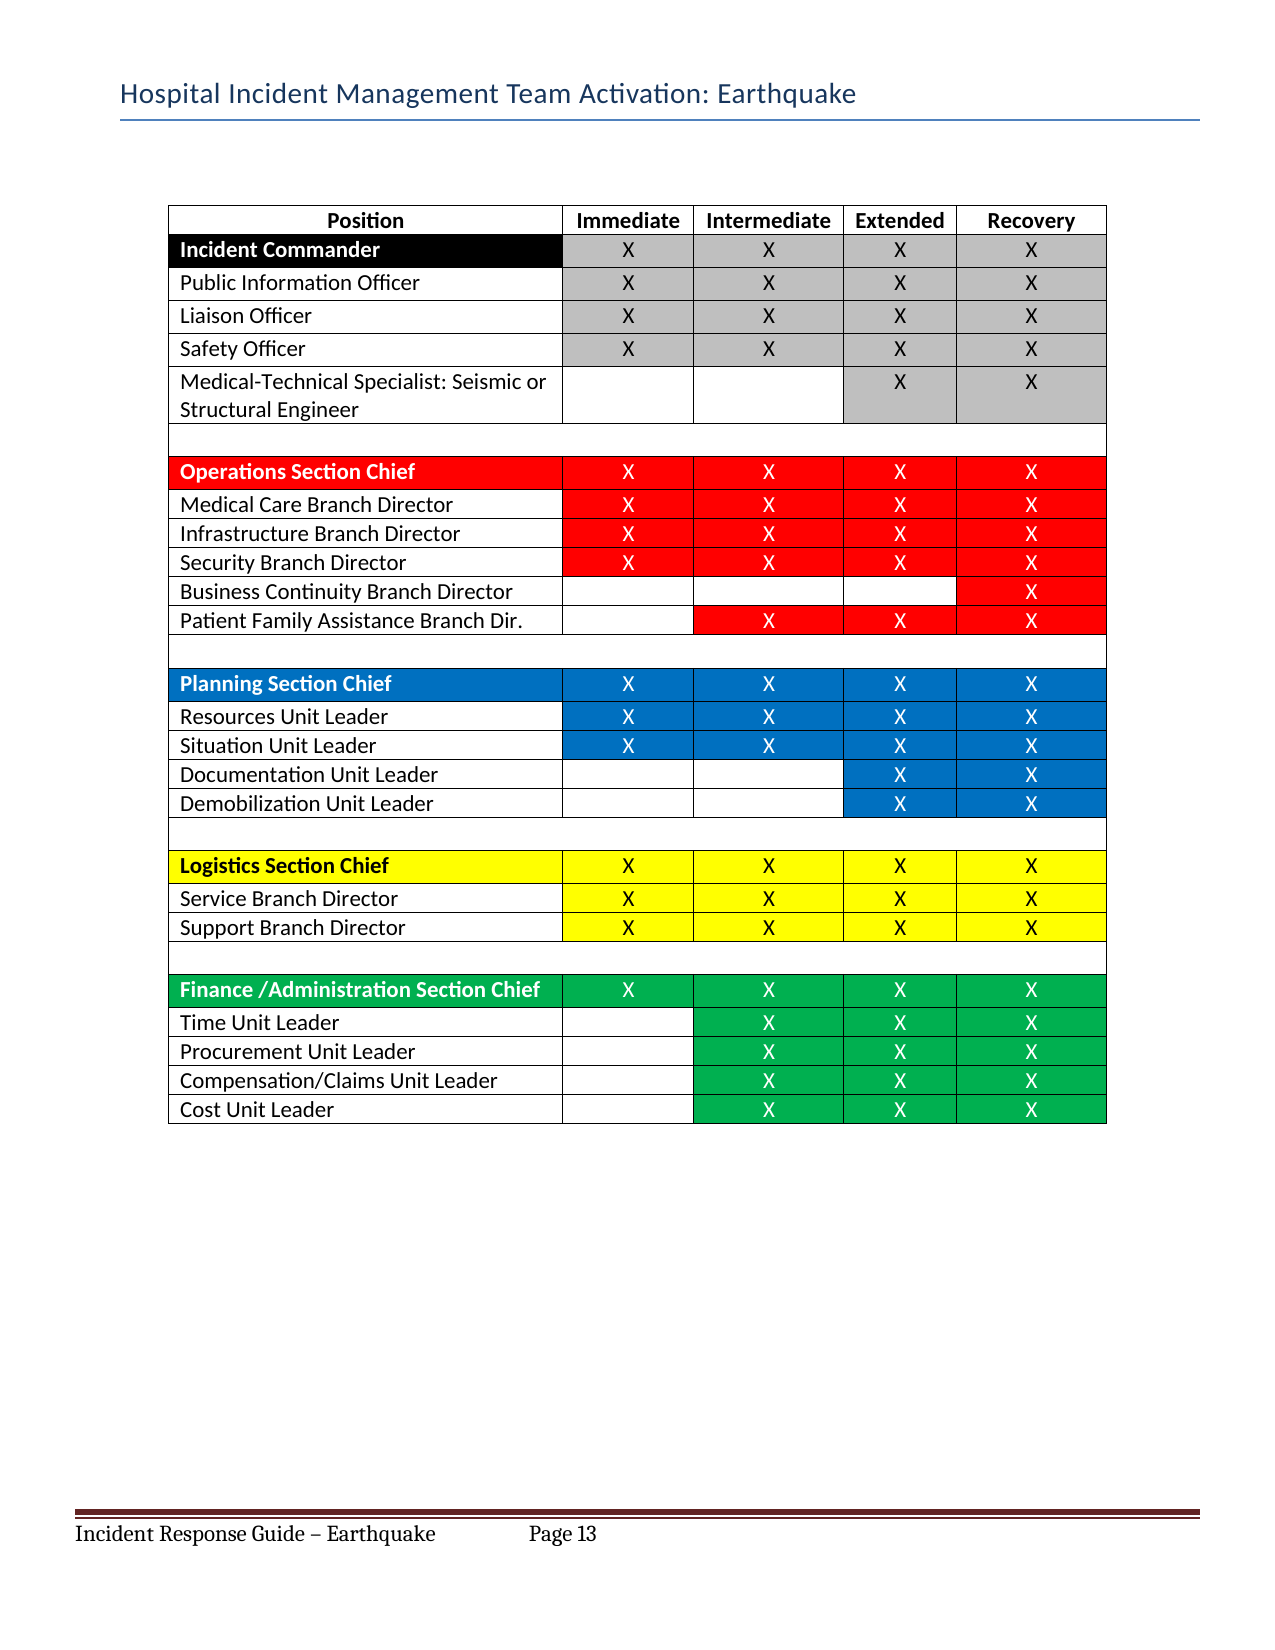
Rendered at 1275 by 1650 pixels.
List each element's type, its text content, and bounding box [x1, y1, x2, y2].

table_cell X [694, 1095, 843, 1123]
table_cell X [957, 913, 1106, 941]
table_cell X [844, 548, 956, 576]
table_header Immediate [563, 206, 693, 234]
table_cell X [563, 975, 693, 1007]
table_cell X [694, 268, 843, 300]
table_cell X [844, 731, 956, 759]
table_cell X [957, 367, 1106, 423]
table_cell Logistics Section Chief [169, 851, 562, 883]
title Hospital Incident Management Team Activation: Earthquake [120, 75, 1200, 119]
table_cell Resources Unit Leader [169, 702, 562, 730]
table_cell X [957, 606, 1106, 634]
table_cell X [844, 760, 956, 788]
table_cell [563, 1066, 693, 1094]
table_cell X [844, 490, 956, 518]
table_cell X [694, 1066, 843, 1094]
table_cell Security Branch Director [169, 548, 562, 576]
table_cell X [957, 490, 1106, 518]
table_cell Patient Family Assistance Branch Dir. [169, 606, 562, 634]
table_cell X [957, 235, 1106, 267]
table_cell X [957, 884, 1106, 912]
table_cell X [694, 548, 843, 576]
table_cell Finance /Administration Section Chief [169, 975, 562, 1007]
table_header Extended [844, 206, 956, 234]
table_cell X [694, 884, 843, 912]
table_cell X [957, 702, 1106, 730]
table_cell X [694, 519, 843, 547]
table_cell X [563, 519, 693, 547]
table_cell X [694, 301, 843, 333]
table_cell [563, 577, 693, 605]
table_cell X [844, 457, 956, 489]
table_cell [169, 942, 1106, 974]
table_cell Operations Section Chief [169, 457, 562, 489]
table_cell X [563, 851, 693, 883]
table_cell Public Information Officer [169, 268, 562, 300]
table_cell X [563, 731, 693, 759]
table_cell X [563, 913, 693, 941]
table_cell X [957, 548, 1106, 576]
table_cell X [957, 457, 1106, 489]
table_cell X [844, 913, 956, 941]
table_cell [694, 760, 843, 788]
table_cell Compensation/Claims Unit Leader [169, 1066, 562, 1094]
table_cell Service Branch Director [169, 884, 562, 912]
table_cell Safety Officer [169, 334, 562, 366]
table_cell X [563, 457, 693, 489]
table_cell [563, 1008, 693, 1036]
table_cell [169, 635, 1106, 668]
table_cell X [957, 577, 1106, 605]
table_cell X [563, 334, 693, 366]
table_header Position [169, 206, 562, 234]
table_cell X [563, 268, 693, 300]
table_cell X [694, 851, 843, 883]
table_cell X [563, 548, 693, 576]
table_header Intermediate [694, 206, 843, 234]
table_cell X [957, 975, 1106, 1007]
table_cell X [957, 334, 1106, 366]
table_cell [694, 577, 843, 605]
table_cell X [957, 519, 1106, 547]
table_cell X [957, 1008, 1106, 1036]
table_cell Medical Care Branch Director [169, 490, 562, 518]
table_cell [563, 367, 693, 423]
table_cell X [957, 268, 1106, 300]
table_cell [563, 606, 693, 634]
table_cell Planning Section Chief [169, 669, 562, 701]
table_cell X [957, 789, 1106, 817]
table_cell X [563, 301, 693, 333]
table_cell X [957, 669, 1106, 701]
table_cell X [844, 702, 956, 730]
table_cell X [563, 702, 693, 730]
table_cell Medical-Technical Specialist: Seismic or Structural Engineer [169, 367, 562, 423]
table_cell X [844, 851, 956, 883]
table_cell X [694, 490, 843, 518]
table_cell Support Branch Director [169, 913, 562, 941]
table_cell X [694, 457, 843, 489]
table_cell [563, 1037, 693, 1065]
table_cell Time Unit Leader [169, 1008, 562, 1036]
table_cell Demobilization Unit Leader [169, 789, 562, 817]
table_cell X [957, 760, 1106, 788]
table_cell X [844, 1037, 956, 1065]
table_cell X [694, 731, 843, 759]
table_cell [694, 367, 843, 423]
table_cell [563, 789, 693, 817]
table_cell X [694, 334, 843, 366]
table_cell X [844, 789, 956, 817]
table_cell X [844, 1008, 956, 1036]
table_cell Situation Unit Leader [169, 731, 562, 759]
table_cell X [844, 884, 956, 912]
table_cell X [844, 1066, 956, 1094]
table_cell [169, 424, 1106, 456]
table_cell X [563, 235, 693, 267]
table_cell X [844, 268, 956, 300]
table_cell X [694, 1037, 843, 1065]
table_cell Documentation Unit Leader [169, 760, 562, 788]
table_cell [169, 818, 1106, 850]
table_header Recovery [957, 206, 1106, 234]
table_cell X [957, 1095, 1106, 1123]
table_cell [563, 760, 693, 788]
table_cell [844, 577, 956, 605]
table_cell X [844, 1095, 956, 1123]
table_cell X [844, 519, 956, 547]
table_cell X [844, 367, 956, 423]
table_cell X [694, 669, 843, 701]
table_cell X [957, 301, 1106, 333]
table_cell X [694, 913, 843, 941]
table_cell Incident Commander [169, 235, 562, 267]
table_cell X [694, 606, 843, 634]
table_cell X [563, 884, 693, 912]
table_cell Infrastructure Branch Director [169, 519, 562, 547]
table_cell X [844, 334, 956, 366]
table_cell X [957, 1066, 1106, 1094]
table_cell Procurement Unit Leader [169, 1037, 562, 1065]
table_cell X [694, 1008, 843, 1036]
table_cell X [957, 851, 1106, 883]
table_cell X [844, 235, 956, 267]
table_cell X [844, 975, 956, 1007]
table_cell X [844, 301, 956, 333]
table_cell X [694, 702, 843, 730]
table_cell X [844, 669, 956, 701]
table_cell [563, 1095, 693, 1123]
table_cell Business Continuity Branch Director [169, 577, 562, 605]
table_cell X [694, 235, 843, 267]
table_cell X [844, 606, 956, 634]
table_cell X [957, 1037, 1106, 1065]
table_cell [694, 789, 843, 817]
table_cell Liaison Officer [169, 301, 562, 333]
table_cell Cost Unit Leader [169, 1095, 562, 1123]
table_cell X [563, 490, 693, 518]
table_cell X [957, 731, 1106, 759]
table_cell X [694, 975, 843, 1007]
table_cell X [563, 669, 693, 701]
